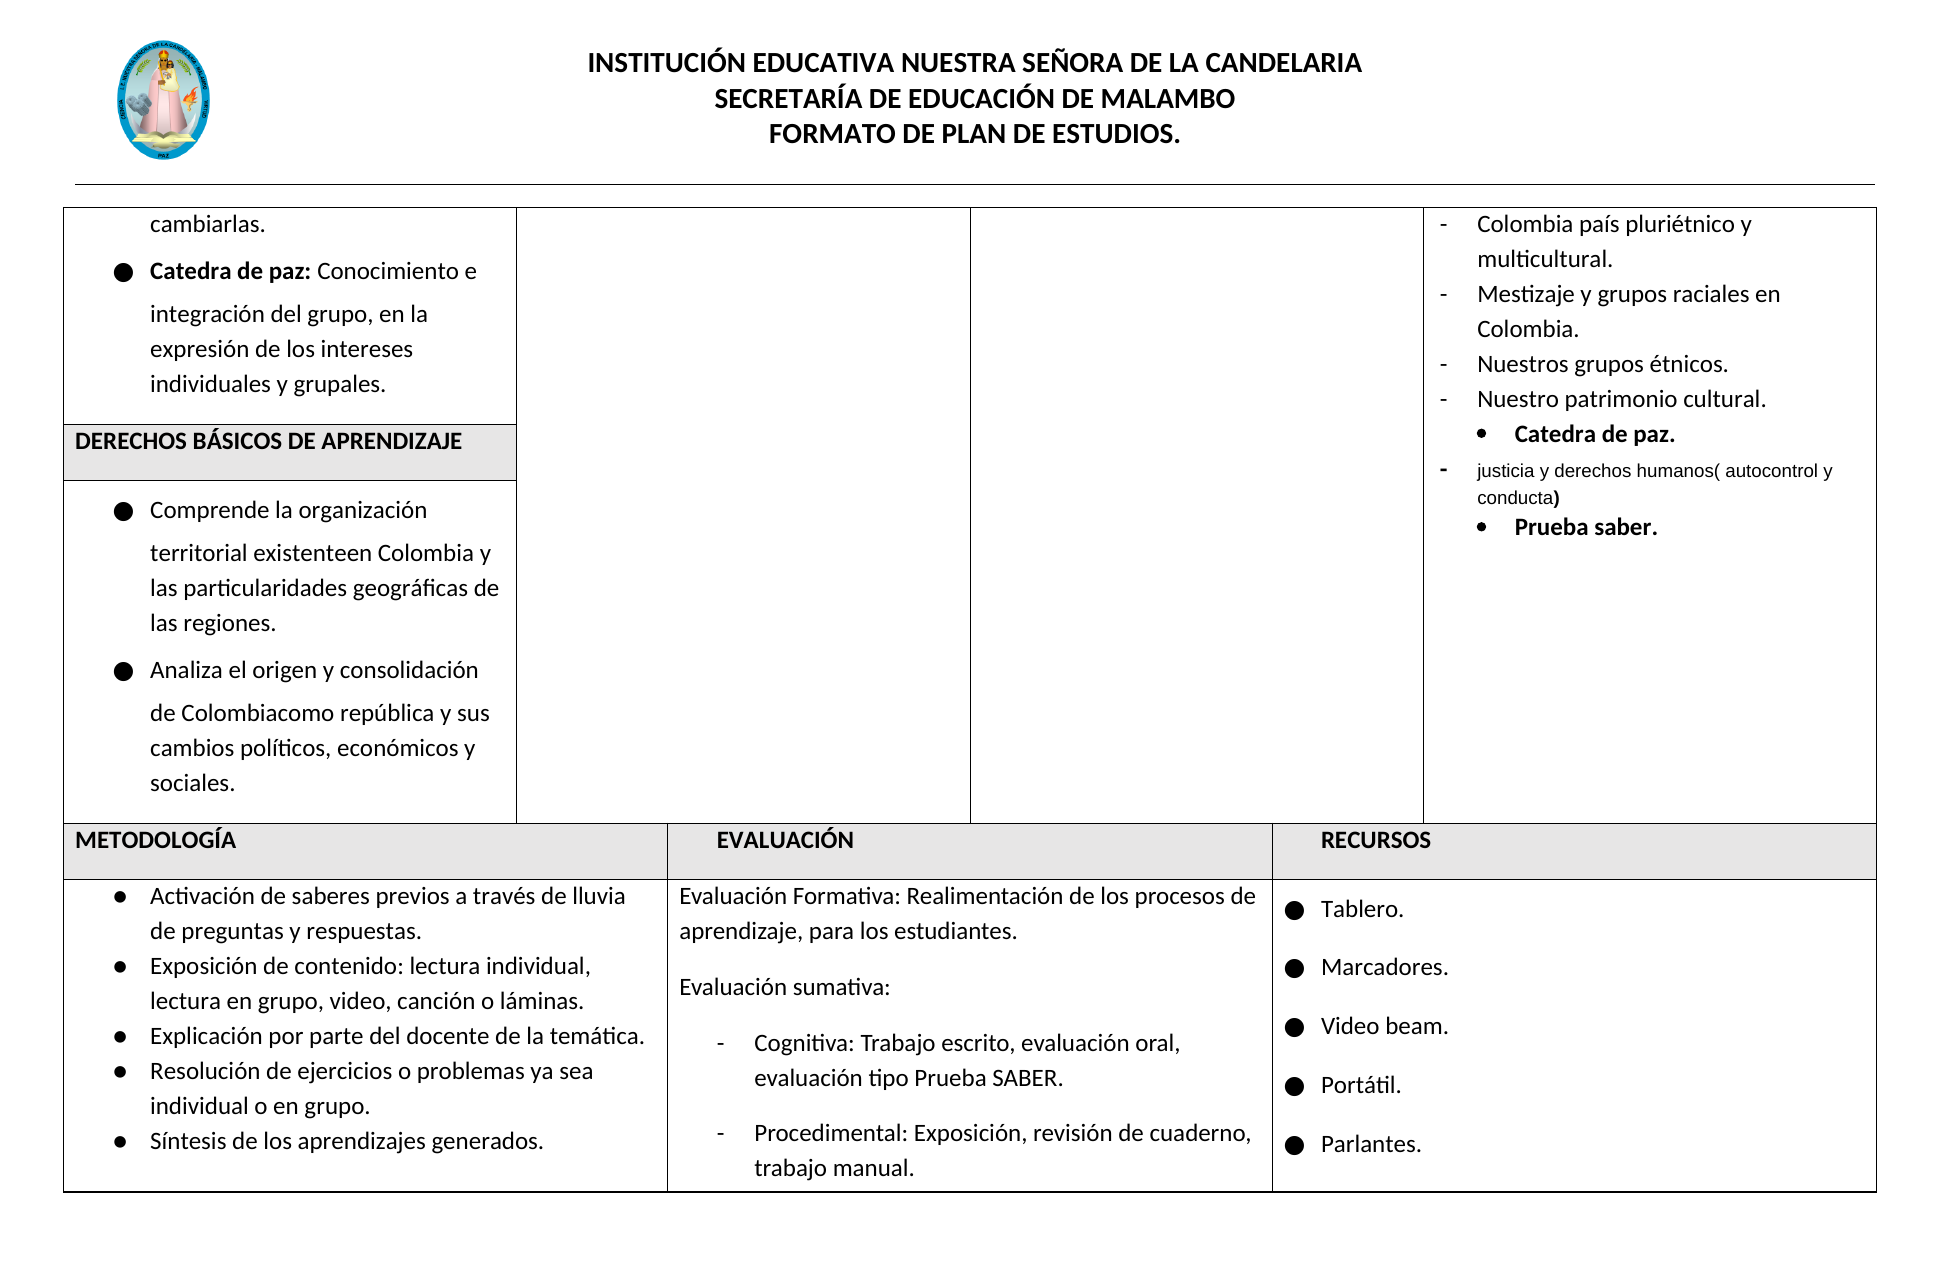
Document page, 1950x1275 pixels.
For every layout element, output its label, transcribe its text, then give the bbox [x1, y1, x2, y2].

table_cell Comprende la organización territorial existenteen Colombia y las particularidades geográficas de las regiones. Analiza el origen y consolidación de Colombiacomo república y sus cambios políticos, económicos y sociales. [64, 481, 516, 823]
table_cell Tablero. Marcadores. Video beam. Portátil. Parlantes. Texto guía. [1273, 880, 1876, 1191]
picture [110, 40, 217, 165]
table_cell DERECHOS BÁSICOS DE APRENDIZAJE [64, 425, 516, 480]
table_cell RECURSOS [1273, 824, 1876, 879]
table_cell EVALUACIÓN [668, 824, 1272, 879]
picture [126, 48, 201, 151]
table_cell METODOLOGÍA [64, 824, 667, 879]
